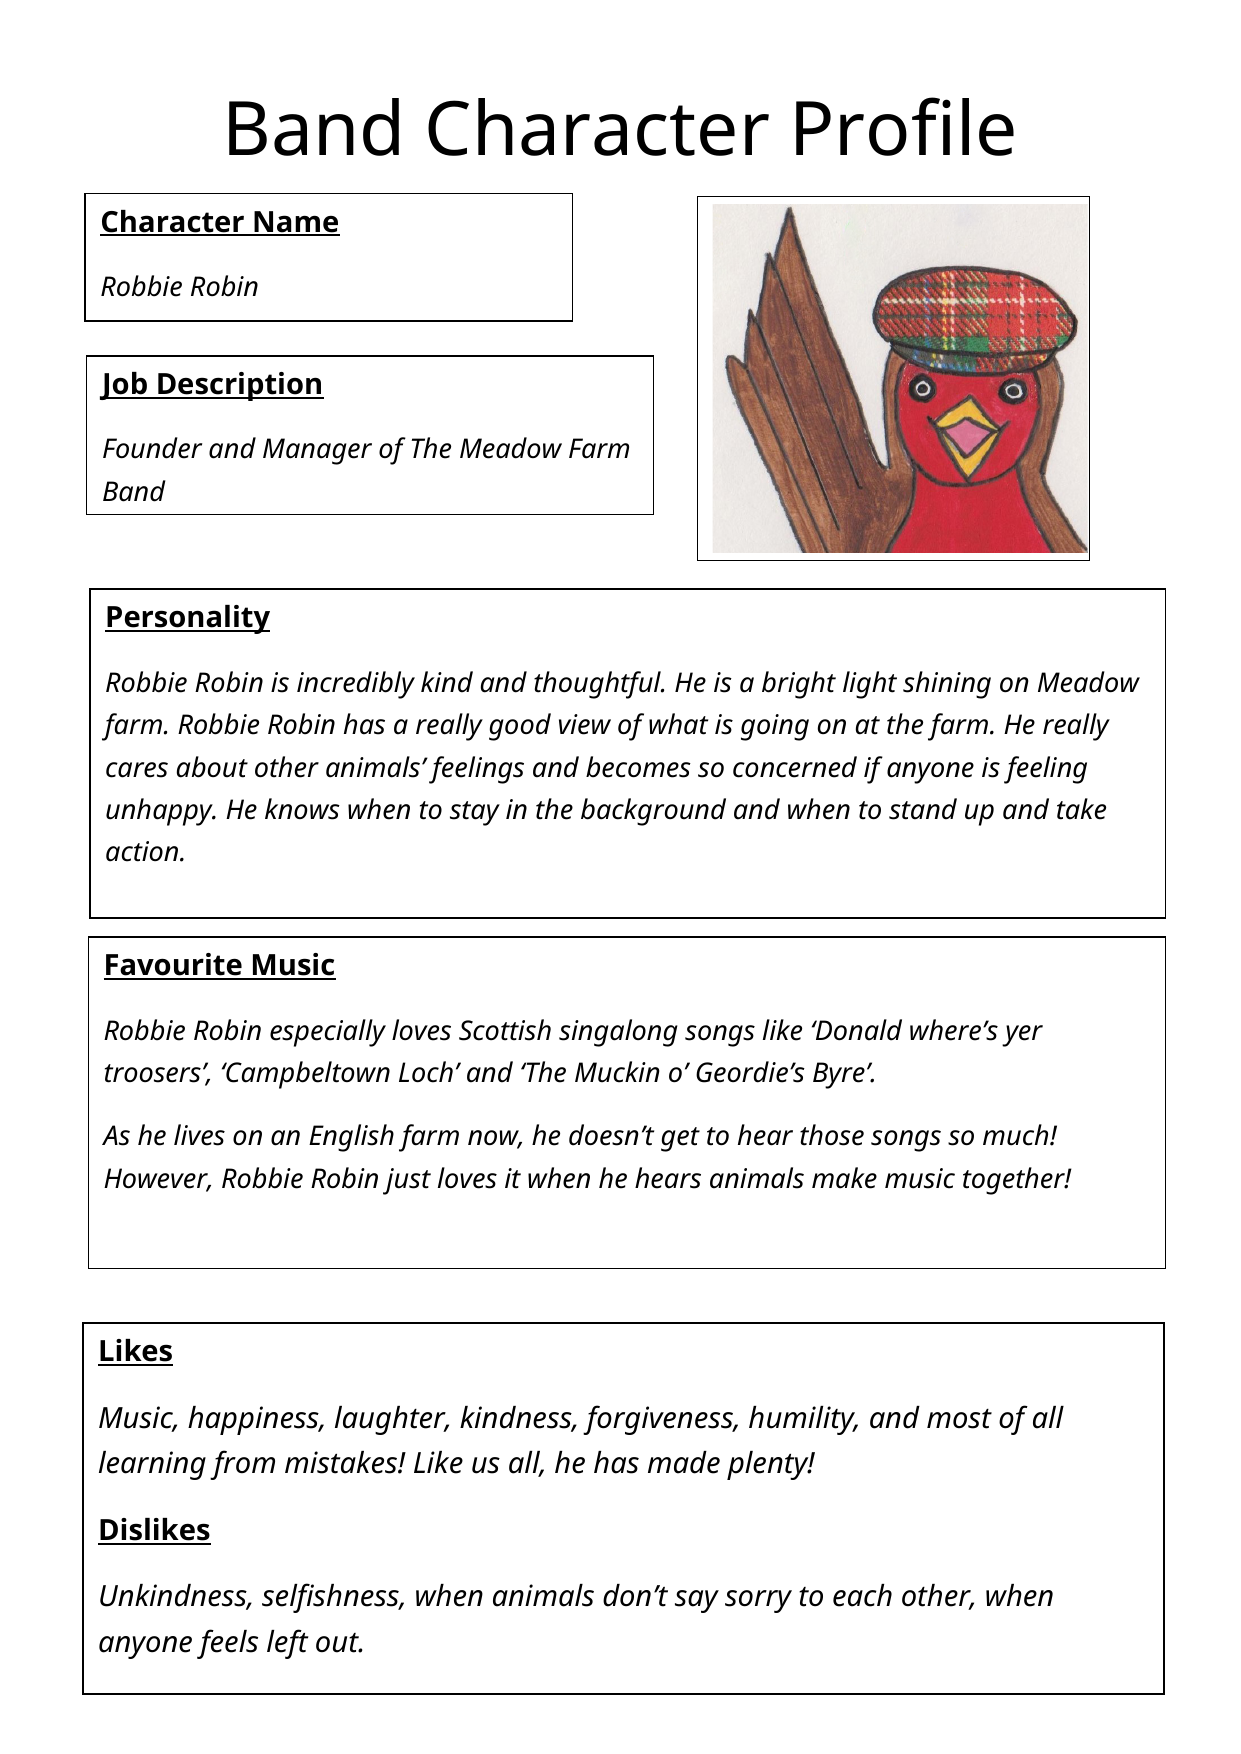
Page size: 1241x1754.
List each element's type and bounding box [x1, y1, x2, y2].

picture [712, 204, 1088, 553]
